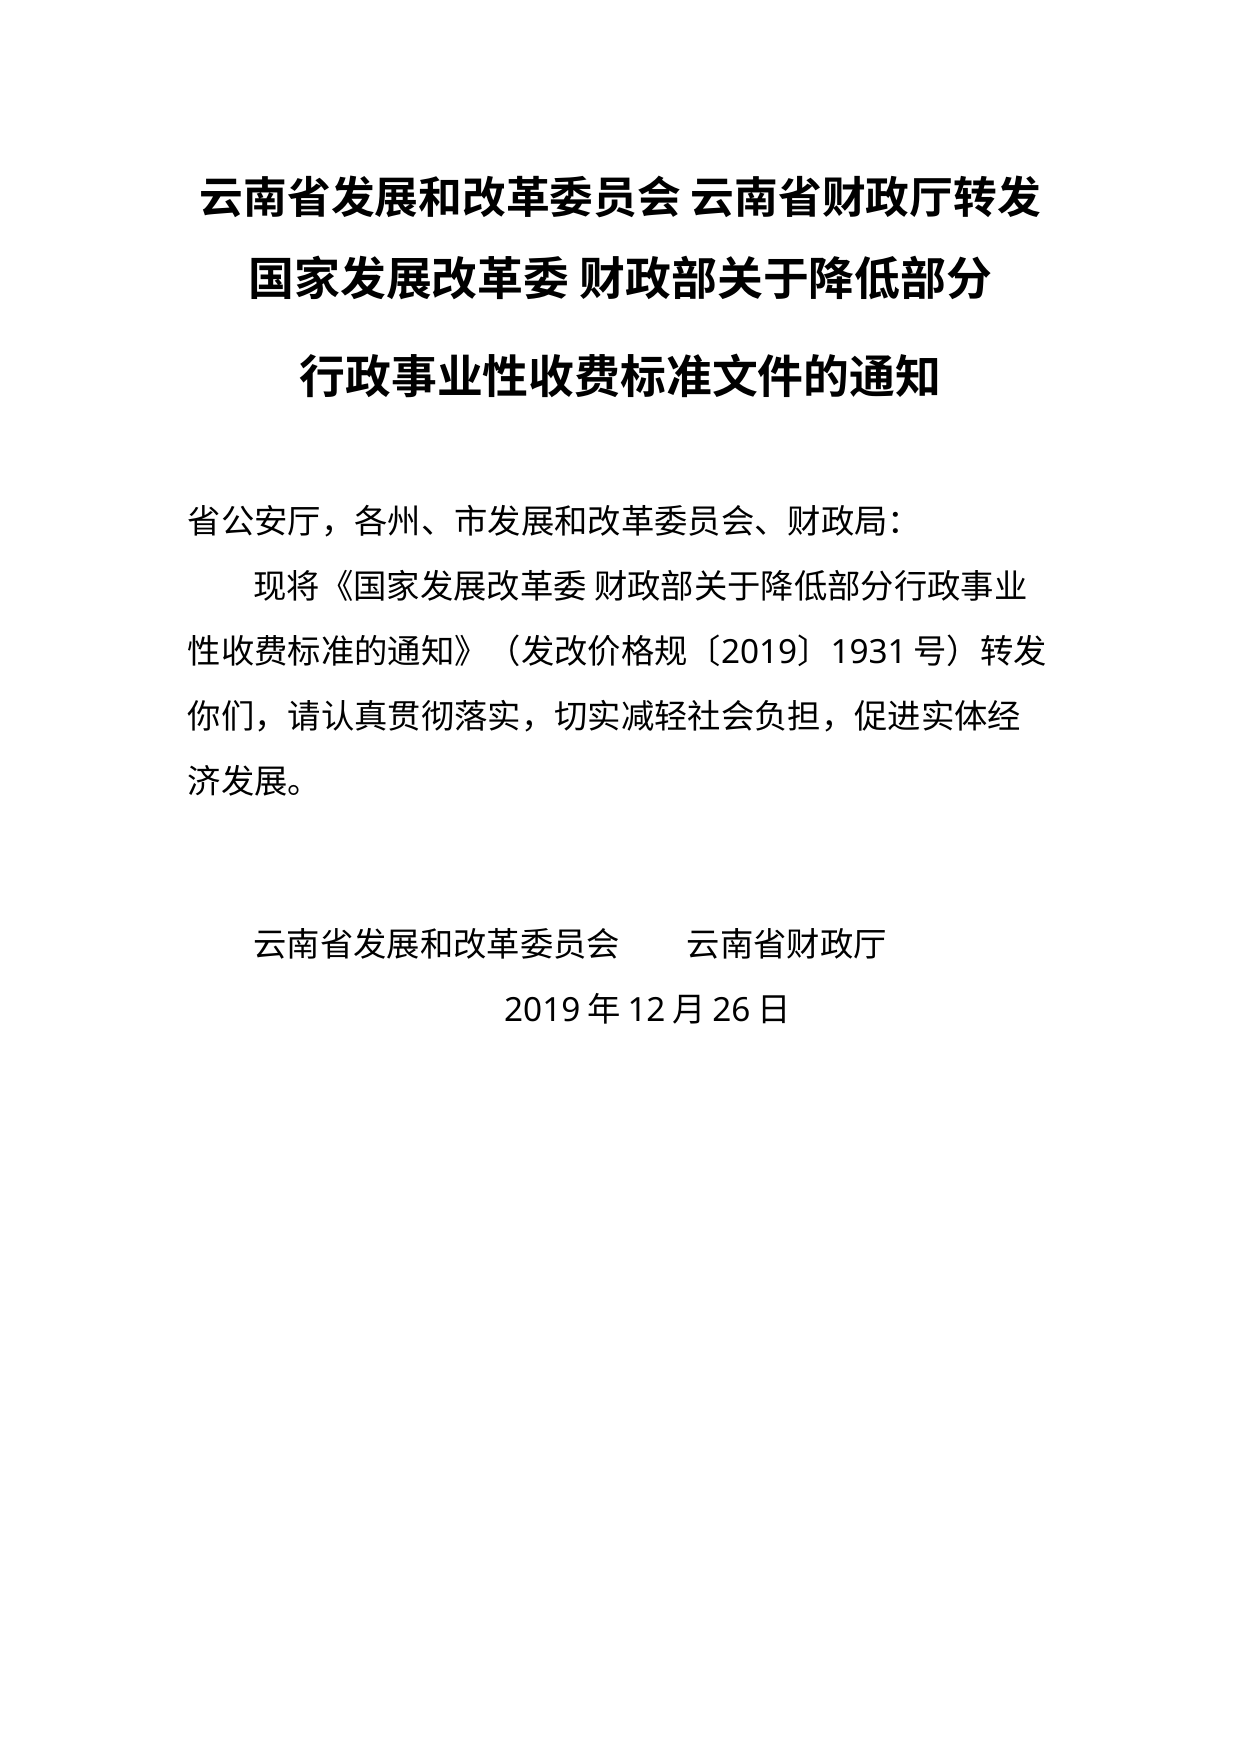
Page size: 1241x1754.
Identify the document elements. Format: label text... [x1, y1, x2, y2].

text 现将《国家发展改革委 财政部关于降低部分行政事业性收费标准的通知》（发改价格规〔2019〕1931号）转发你们，请认真贯彻落实，切实减轻社会负担，促进实体经济发展。 [187, 552, 1053, 812]
text 2019年12月26日 [187, 974, 1053, 1039]
text 行政事业性收费标准文件的通知 [187, 324, 1053, 422]
text 省公安厅，各州、市发展和改革委员会、财政局： [187, 487, 1053, 552]
text 云南省发展和改革委员会 云南省财政厅 [187, 909, 1053, 974]
text 云南省发展和改革委员会 云南省财政厅转发国家发展改革委 财政部关于降低部分 [187, 162, 1053, 324]
